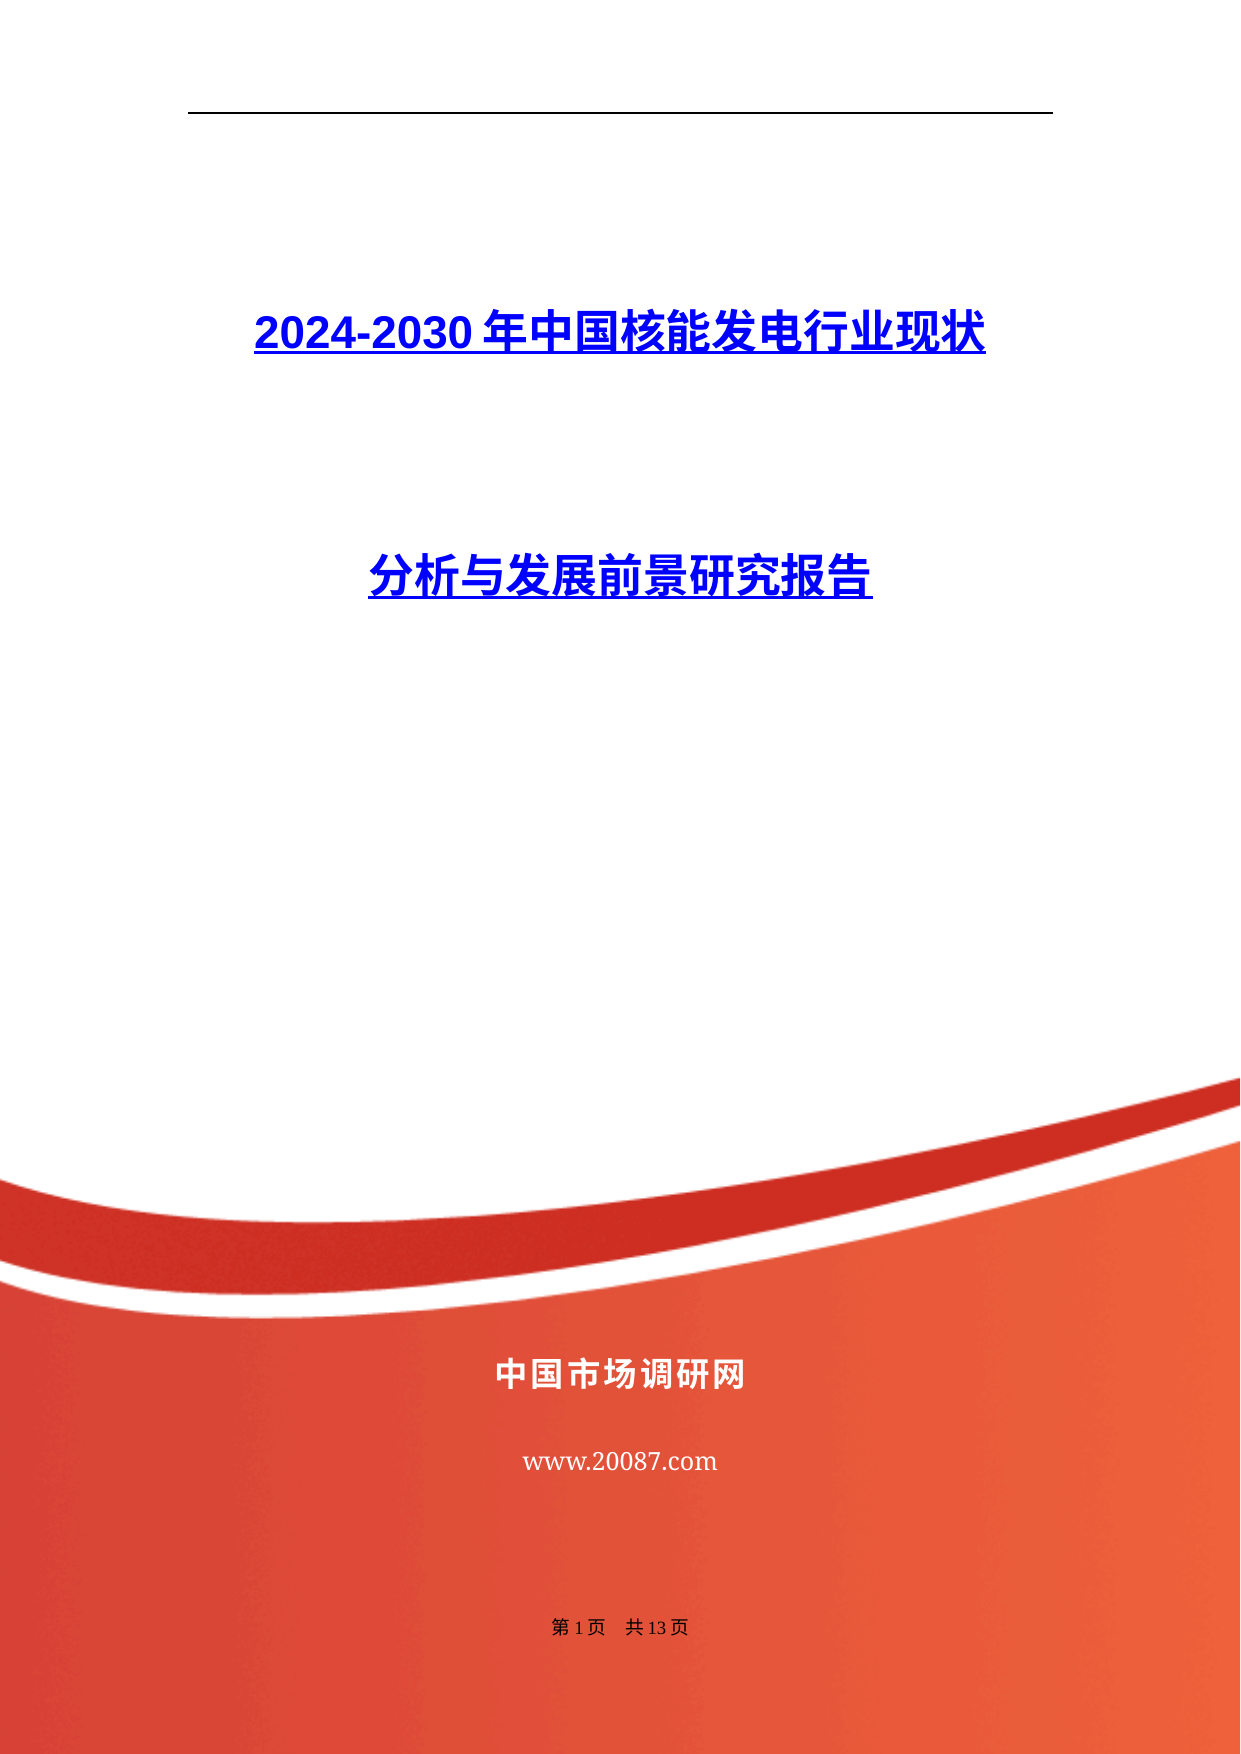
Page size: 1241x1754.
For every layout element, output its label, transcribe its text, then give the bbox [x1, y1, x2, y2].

table_header 2024-2030年中国核能发电行业现状分析与发展前景研究报告 [188, 207, 1053, 773]
picture [0, 1006, 1241, 1754]
subtitle 中国市场调研网 [187, 1339, 1053, 1404]
text www.20087.com [187, 1428, 1053, 1493]
